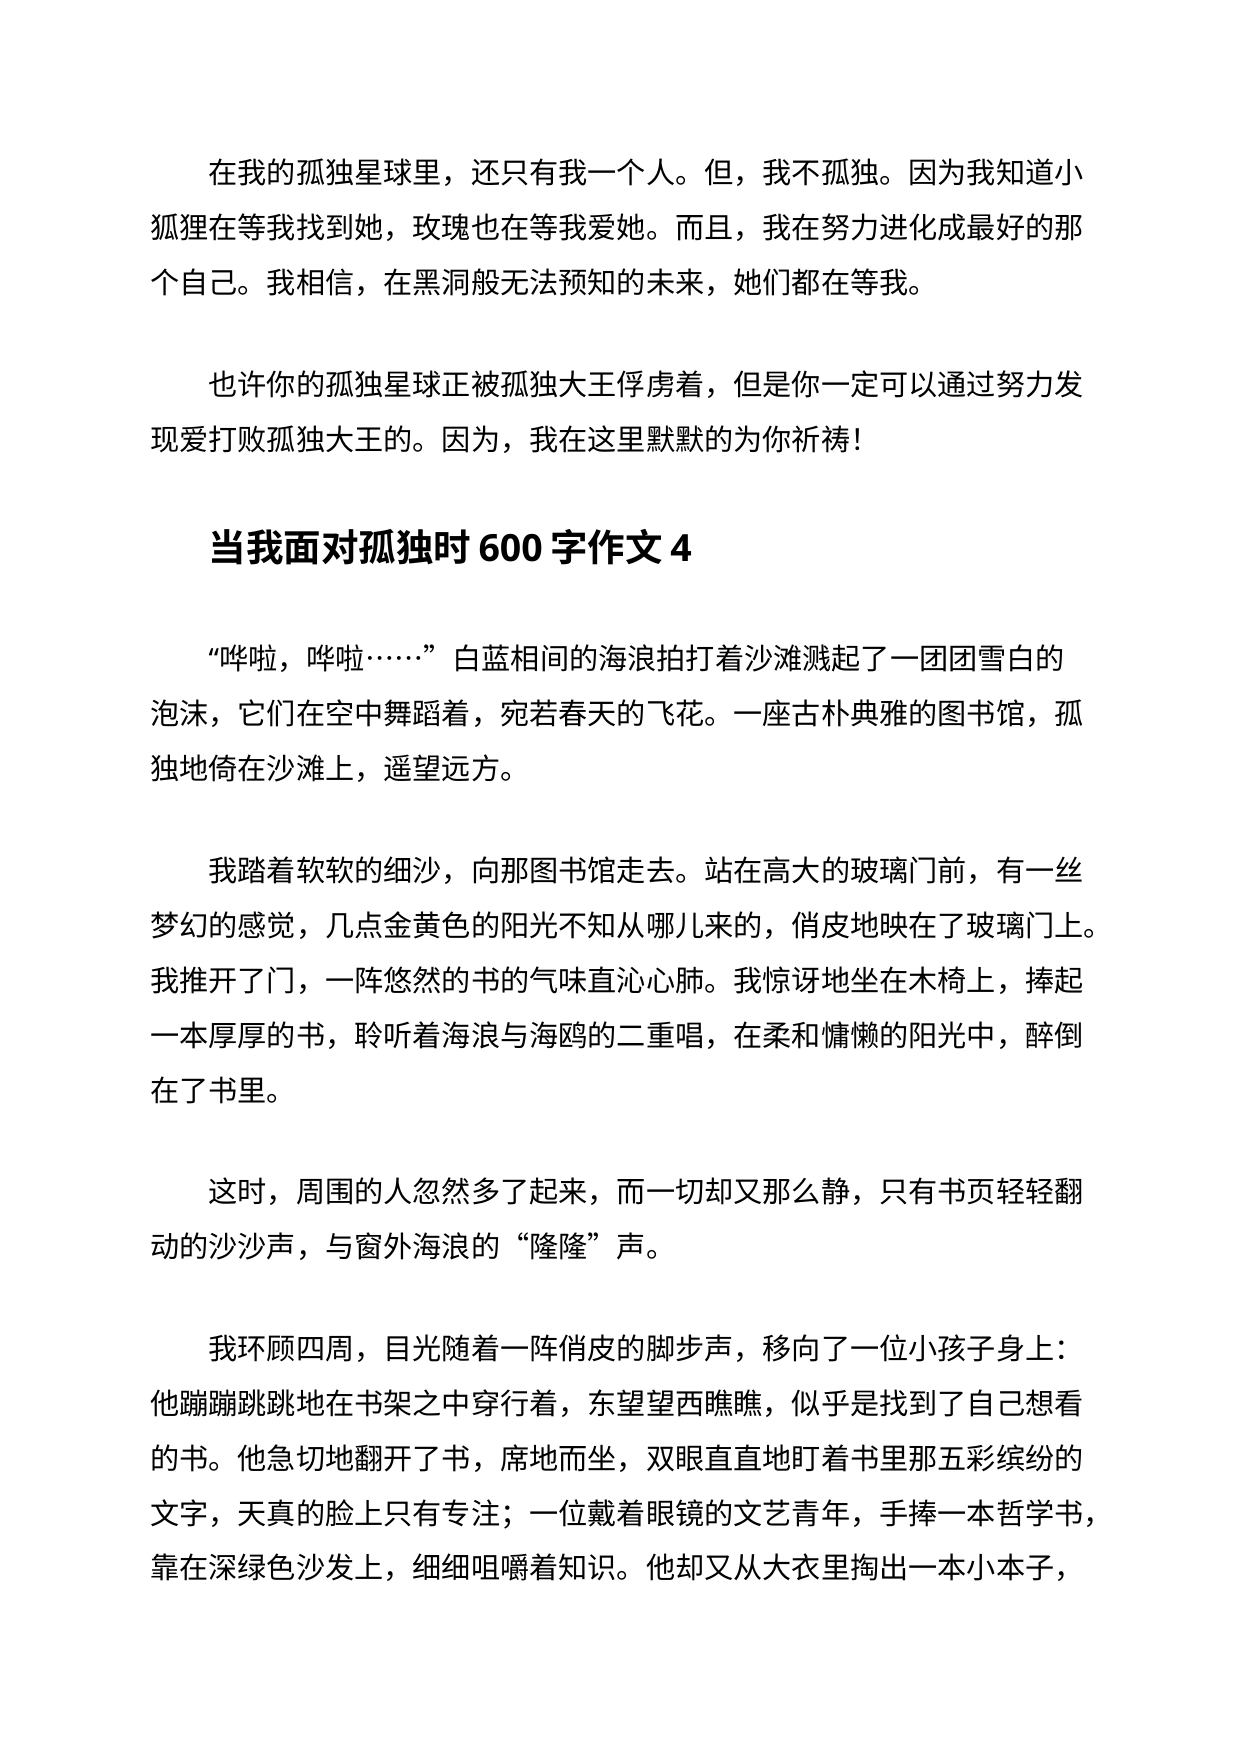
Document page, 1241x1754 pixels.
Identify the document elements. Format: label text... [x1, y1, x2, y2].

text 我踏着软软的细沙，向那图书馆走去。站在高大的玻璃门前，有一丝梦幻的感觉，几点金黄色的阳光不知从哪儿来的，俏皮地映在了玻璃门上。我推开了门，一阵悠然的书的气味直沁心肺。我惊讶地坐在木椅上，捧起一本厚厚的书，聆听着海浪与海鸥的二重唱，在柔和慵懒的阳光中，醉倒在了书里。 [150, 847, 1090, 1109]
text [150, 1326, 1090, 1587]
text 也许你的孤独星球正被孤独大王俘虏着，但是你一定可以通过努力发现爱打败孤独大王的。因为，我在这里默默的为你祈祷！ [150, 362, 1090, 459]
text 当我面对孤独时600字作文4 [150, 518, 1090, 573]
text 在我的孤独星球里，还只有我一个人。但，我不孤独。因为我知道小狐狸在等我找到她，玫瑰也在等我爱她。而且，我在努力进化成最好的那个自己。我相信，在黑洞般无法预知的未来，她们都在等我。 [150, 150, 1090, 302]
text 这时，周围的人忽然多了起来，而一切却又那么静，只有书页轻轻翻动的沙沙声，与窗外海浪的“隆隆”声。 [150, 1169, 1090, 1266]
text “哗啦，哗啦……”白蓝相间的海浪拍打着沙滩溅起了一团团雪白的泡沫，它们在空中舞蹈着，宛若春天的飞花。一座古朴典雅的图书馆，孤独地倚在沙滩上，遥望远方。 [150, 636, 1090, 788]
